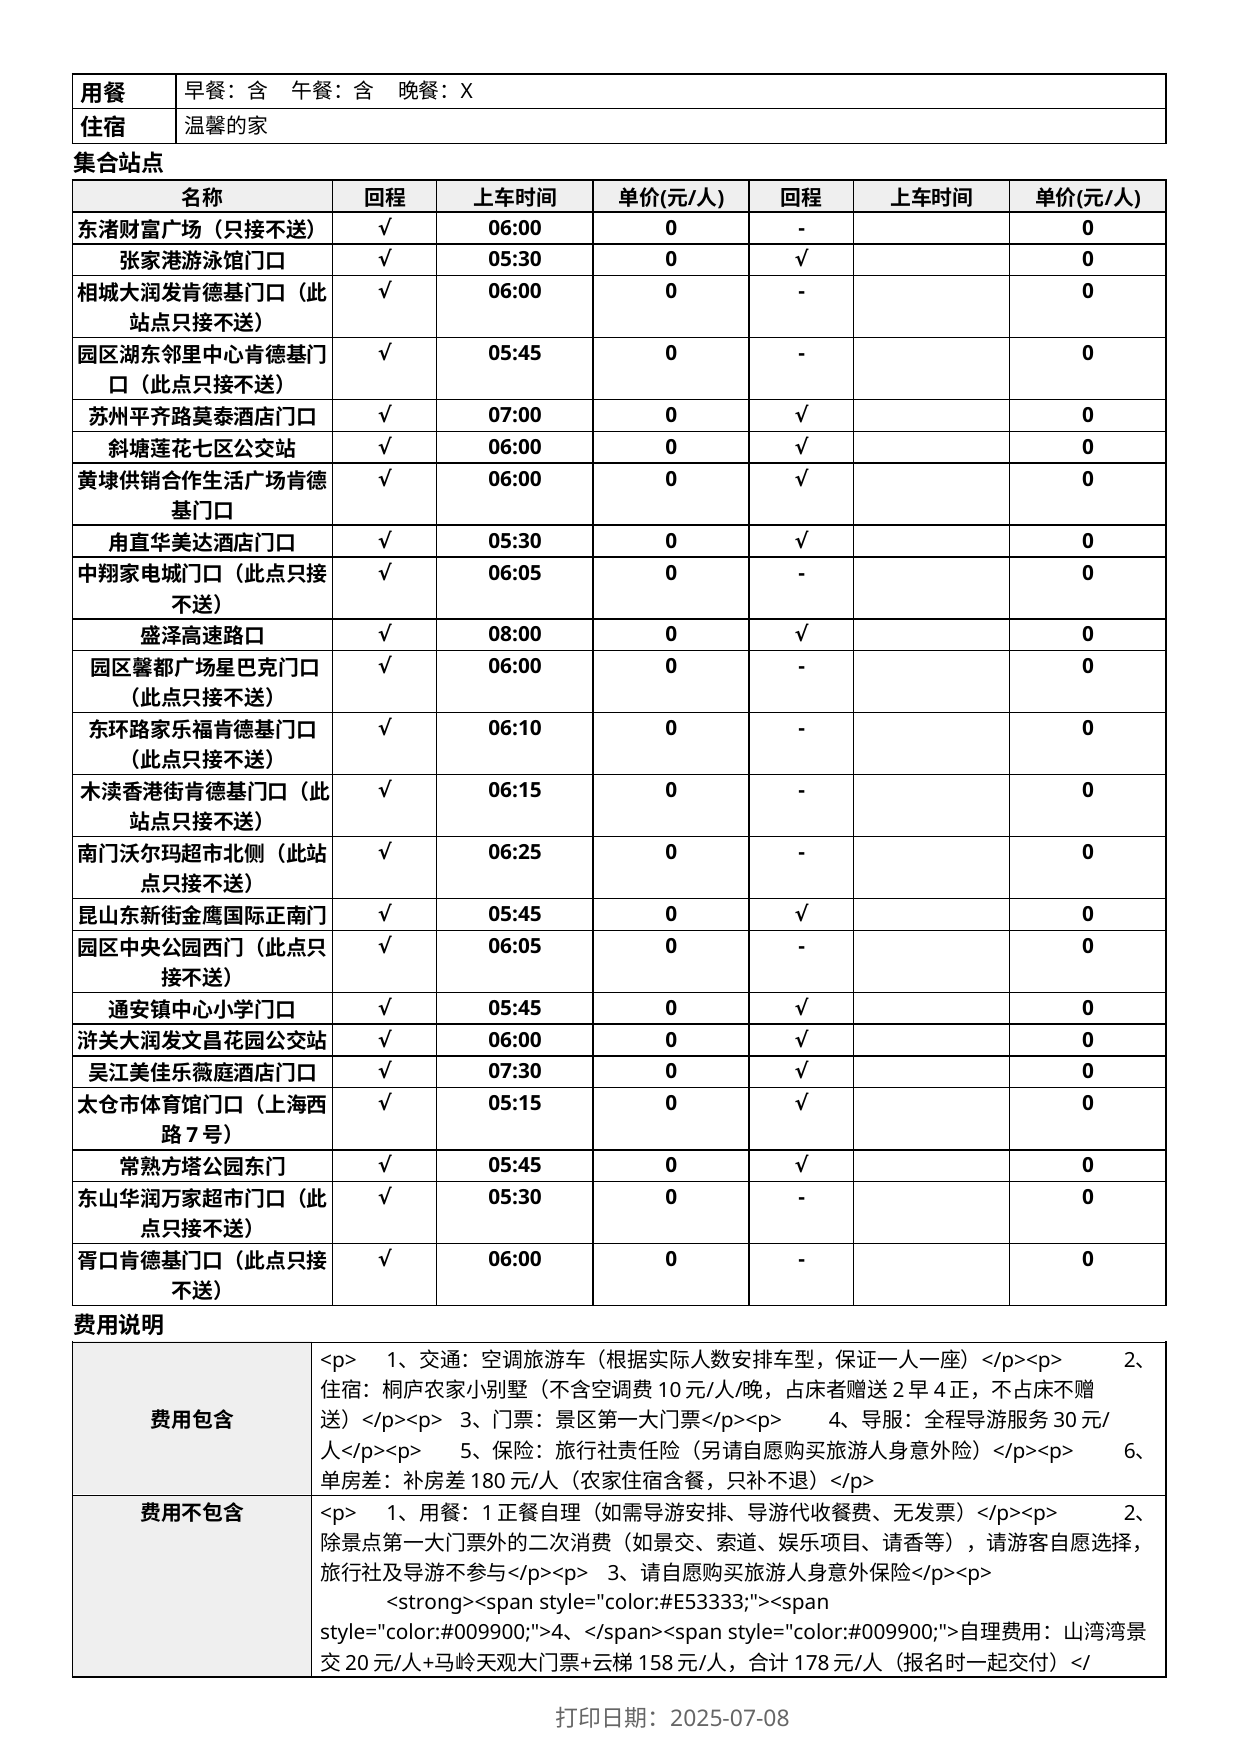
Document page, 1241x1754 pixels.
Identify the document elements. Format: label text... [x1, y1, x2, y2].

table_cell [854, 993, 1009, 1023]
table_cell 0 [594, 245, 748, 275]
table_cell 0 [594, 276, 748, 337]
table_cell 0 [1010, 432, 1165, 462]
table_cell 0 [1010, 213, 1165, 243]
table_cell √ [750, 464, 853, 524]
table_cell 费用不包含 [73, 1496, 311, 1676]
table_cell 0 [594, 526, 748, 556]
table_cell 0 [594, 899, 748, 929]
table_cell 0 [594, 931, 748, 991]
table_cell √ [750, 1151, 853, 1181]
table_cell - [750, 1182, 853, 1243]
table_cell 胥口肯德基门口（此点只接不送） [73, 1244, 332, 1304]
table_cell √ [333, 931, 436, 991]
table_cell √ [333, 1057, 436, 1087]
table_cell 用餐 [73, 75, 175, 108]
table_header 回程 [333, 181, 436, 211]
table_cell 盛泽高速路口 [73, 620, 332, 650]
table_cell 吴江美佳乐薇庭酒店门口 [73, 1057, 332, 1087]
table_header 上车时间 [437, 181, 592, 211]
table_cell √ [333, 1151, 436, 1181]
table_cell √ [333, 899, 436, 929]
table_cell 0 [594, 558, 748, 618]
table_cell 06:00 [437, 651, 592, 712]
table_cell √ [333, 1025, 436, 1055]
table_cell <p> [312, 1496, 1165, 1676]
table_cell 0 [594, 213, 748, 243]
table_cell 0 [594, 775, 748, 836]
table_cell √ [333, 1244, 436, 1304]
table_cell 园区中央公园西门（此点只接不送） [73, 931, 332, 991]
table_cell √ [333, 432, 436, 462]
table_cell - [750, 651, 853, 712]
table_cell [854, 1244, 1009, 1304]
table_cell 0 [1010, 651, 1165, 712]
table_cell [854, 1057, 1009, 1087]
table_cell 05:45 [437, 1151, 592, 1181]
table_cell √ [750, 526, 853, 556]
table_cell - [750, 837, 853, 898]
table_cell - [750, 558, 853, 618]
table_cell 0 [1010, 993, 1165, 1023]
table_cell 东渚财富广场（只接不送） [73, 213, 332, 243]
table_cell 06:00 [437, 1244, 592, 1304]
table_cell 0 [594, 651, 748, 712]
table_cell 0 [1010, 620, 1165, 650]
table_cell √ [750, 899, 853, 929]
table_cell √ [750, 245, 853, 275]
table_cell 0 [1010, 1244, 1165, 1304]
table_cell - [750, 276, 853, 337]
table_cell 0 [594, 620, 748, 650]
table_cell [854, 526, 1009, 556]
table_cell 0 [594, 1057, 748, 1087]
table_cell √ [333, 558, 436, 618]
table_cell 0 [594, 837, 748, 898]
table_cell √ [333, 837, 436, 898]
table_cell 甪直华美达酒店门口 [73, 526, 332, 556]
table_cell [854, 276, 1009, 337]
table_cell 住宿 [73, 109, 175, 142]
table_cell 太仓市体育馆门口（上海西路7号） [73, 1088, 332, 1149]
table_cell [854, 1151, 1009, 1181]
table_cell √ [333, 276, 436, 337]
table_cell 05:30 [437, 526, 592, 556]
text 费用说明 [73, 1307, 1167, 1340]
table_cell 园区馨都广场星巴克门口（此点只接不送） [73, 651, 332, 712]
table_cell √ [333, 1182, 436, 1243]
table_cell 0 [594, 1151, 748, 1181]
table_cell [854, 464, 1009, 524]
table_cell 浒关大润发文昌花园公交站 [73, 1025, 332, 1055]
table_cell 0 [594, 1025, 748, 1055]
table_cell 0 [1010, 931, 1165, 991]
table_cell √ [750, 1025, 853, 1055]
table_cell 通安镇中心小学门口 [73, 993, 332, 1023]
table_cell 0 [1010, 245, 1165, 275]
table_cell √ [333, 526, 436, 556]
table_cell 06:00 [437, 432, 592, 462]
table_cell 0 [1010, 1182, 1165, 1243]
table_cell 0 [594, 1088, 748, 1149]
table_cell 0 [1010, 338, 1165, 399]
table_cell 0 [594, 1182, 748, 1243]
table_cell 05:30 [437, 245, 592, 275]
table_cell 园区湖东邻里中心肯德基门口（此点只接不送） [73, 338, 332, 399]
table_cell 中翔家电城门口（此点只接不送） [73, 558, 332, 618]
table_cell 05:45 [437, 338, 592, 399]
table_cell 06:00 [437, 276, 592, 337]
table_cell [854, 775, 1009, 836]
table_cell √ [333, 245, 436, 275]
table_cell 东山华润万家超市门口（此点只接不送） [73, 1182, 332, 1243]
table_cell 06:25 [437, 837, 592, 898]
table_cell - [750, 213, 853, 243]
table_cell 0 [594, 993, 748, 1023]
table_cell 0 [1010, 464, 1165, 524]
table_cell 05:15 [437, 1088, 592, 1149]
table_cell √ [333, 464, 436, 524]
table_cell 0 [594, 432, 748, 462]
table_cell [854, 338, 1009, 399]
table_cell 斜塘莲花七区公交站 [73, 432, 332, 462]
table_cell 0 [594, 713, 748, 774]
table_cell 0 [594, 1244, 748, 1304]
table_header 单价(元/人) [594, 181, 748, 211]
table_cell 07:00 [437, 400, 592, 431]
table_cell √ [750, 400, 853, 431]
table_cell 07:30 [437, 1057, 592, 1087]
table_cell 0 [594, 338, 748, 399]
table_cell √ [333, 713, 436, 774]
table_header <p> [312, 1343, 1165, 1494]
table_cell [854, 432, 1009, 462]
table_cell [854, 899, 1009, 929]
table_cell 06:00 [437, 213, 592, 243]
table_cell 0 [1010, 837, 1165, 898]
table_cell √ [333, 775, 436, 836]
table_cell 05:30 [437, 1182, 592, 1243]
table_cell 06:05 [437, 931, 592, 991]
table_cell √ [333, 213, 436, 243]
table_cell [854, 1088, 1009, 1149]
table_cell 0 [594, 464, 748, 524]
table_header 名称 [73, 181, 332, 211]
table_cell 05:45 [437, 993, 592, 1023]
table_cell 昆山东新街金鹰国际正南门 [73, 899, 332, 929]
table_cell 06:10 [437, 713, 592, 774]
table_cell √ [333, 620, 436, 650]
table_header 费用包含 [73, 1343, 311, 1494]
table_cell - [750, 1244, 853, 1304]
table_header 单价(元/人) [1010, 181, 1165, 211]
table_cell [854, 713, 1009, 774]
table_cell 常熟方塔公园东门 [73, 1151, 332, 1181]
table_cell - [750, 775, 853, 836]
table_cell 早餐：含 午餐：含 晚餐：X [177, 75, 1165, 108]
table_cell [854, 1182, 1009, 1243]
table_cell √ [750, 432, 853, 462]
table_cell 0 [1010, 558, 1165, 618]
table_cell 0 [1010, 1151, 1165, 1181]
table_cell - [750, 931, 853, 991]
table_cell 南门沃尔玛超市北侧（此站点只接不送） [73, 837, 332, 898]
table_cell √ [333, 993, 436, 1023]
table_cell [854, 620, 1009, 650]
table_cell √ [333, 651, 436, 712]
table_cell √ [333, 1088, 436, 1149]
text 集合站点 [73, 145, 1167, 178]
table_cell √ [333, 338, 436, 399]
table_cell [854, 651, 1009, 712]
table_cell 0 [1010, 899, 1165, 929]
table_cell [854, 558, 1009, 618]
table_cell 木渎香港街肯德基门口（此站点只接不送） [73, 775, 332, 836]
table_cell 08:00 [437, 620, 592, 650]
table_cell 东环路家乐福肯德基门口（此点只接不送） [73, 713, 332, 774]
table_cell [854, 400, 1009, 431]
table_cell [854, 1025, 1009, 1055]
table_cell 0 [1010, 1025, 1165, 1055]
table_cell √ [750, 1088, 853, 1149]
table_cell 0 [1010, 775, 1165, 836]
table_cell 苏州平齐路莫泰酒店门口 [73, 400, 332, 431]
table_cell 0 [1010, 713, 1165, 774]
table_cell 0 [1010, 276, 1165, 337]
table_cell √ [750, 1057, 853, 1087]
table_cell 温馨的家 [177, 109, 1165, 142]
table_cell - [750, 338, 853, 399]
table_cell [854, 245, 1009, 275]
table_cell 05:45 [437, 899, 592, 929]
table_cell 相城大润发肯德基门口（此站点只接不送） [73, 276, 332, 337]
table_cell 0 [1010, 526, 1165, 556]
table_cell 06:00 [437, 1025, 592, 1055]
table_cell [854, 213, 1009, 243]
table_cell √ [750, 993, 853, 1023]
table_cell 06:05 [437, 558, 592, 618]
table_cell √ [333, 400, 436, 431]
table_cell 张家港游泳馆门口 [73, 245, 332, 275]
table_cell [854, 931, 1009, 991]
table_cell √ [750, 620, 853, 650]
table_header 上车时间 [854, 181, 1009, 211]
table_header 回程 [750, 181, 853, 211]
table_cell 0 [1010, 1057, 1165, 1087]
table_cell 0 [594, 400, 748, 431]
table_cell 06:00 [437, 464, 592, 524]
table_cell 0 [1010, 1088, 1165, 1149]
table_cell [854, 837, 1009, 898]
table_cell 06:15 [437, 775, 592, 836]
table_cell 0 [1010, 400, 1165, 431]
table_cell - [750, 713, 853, 774]
table_cell 黄埭供销合作生活广场肯德基门口 [73, 464, 332, 524]
